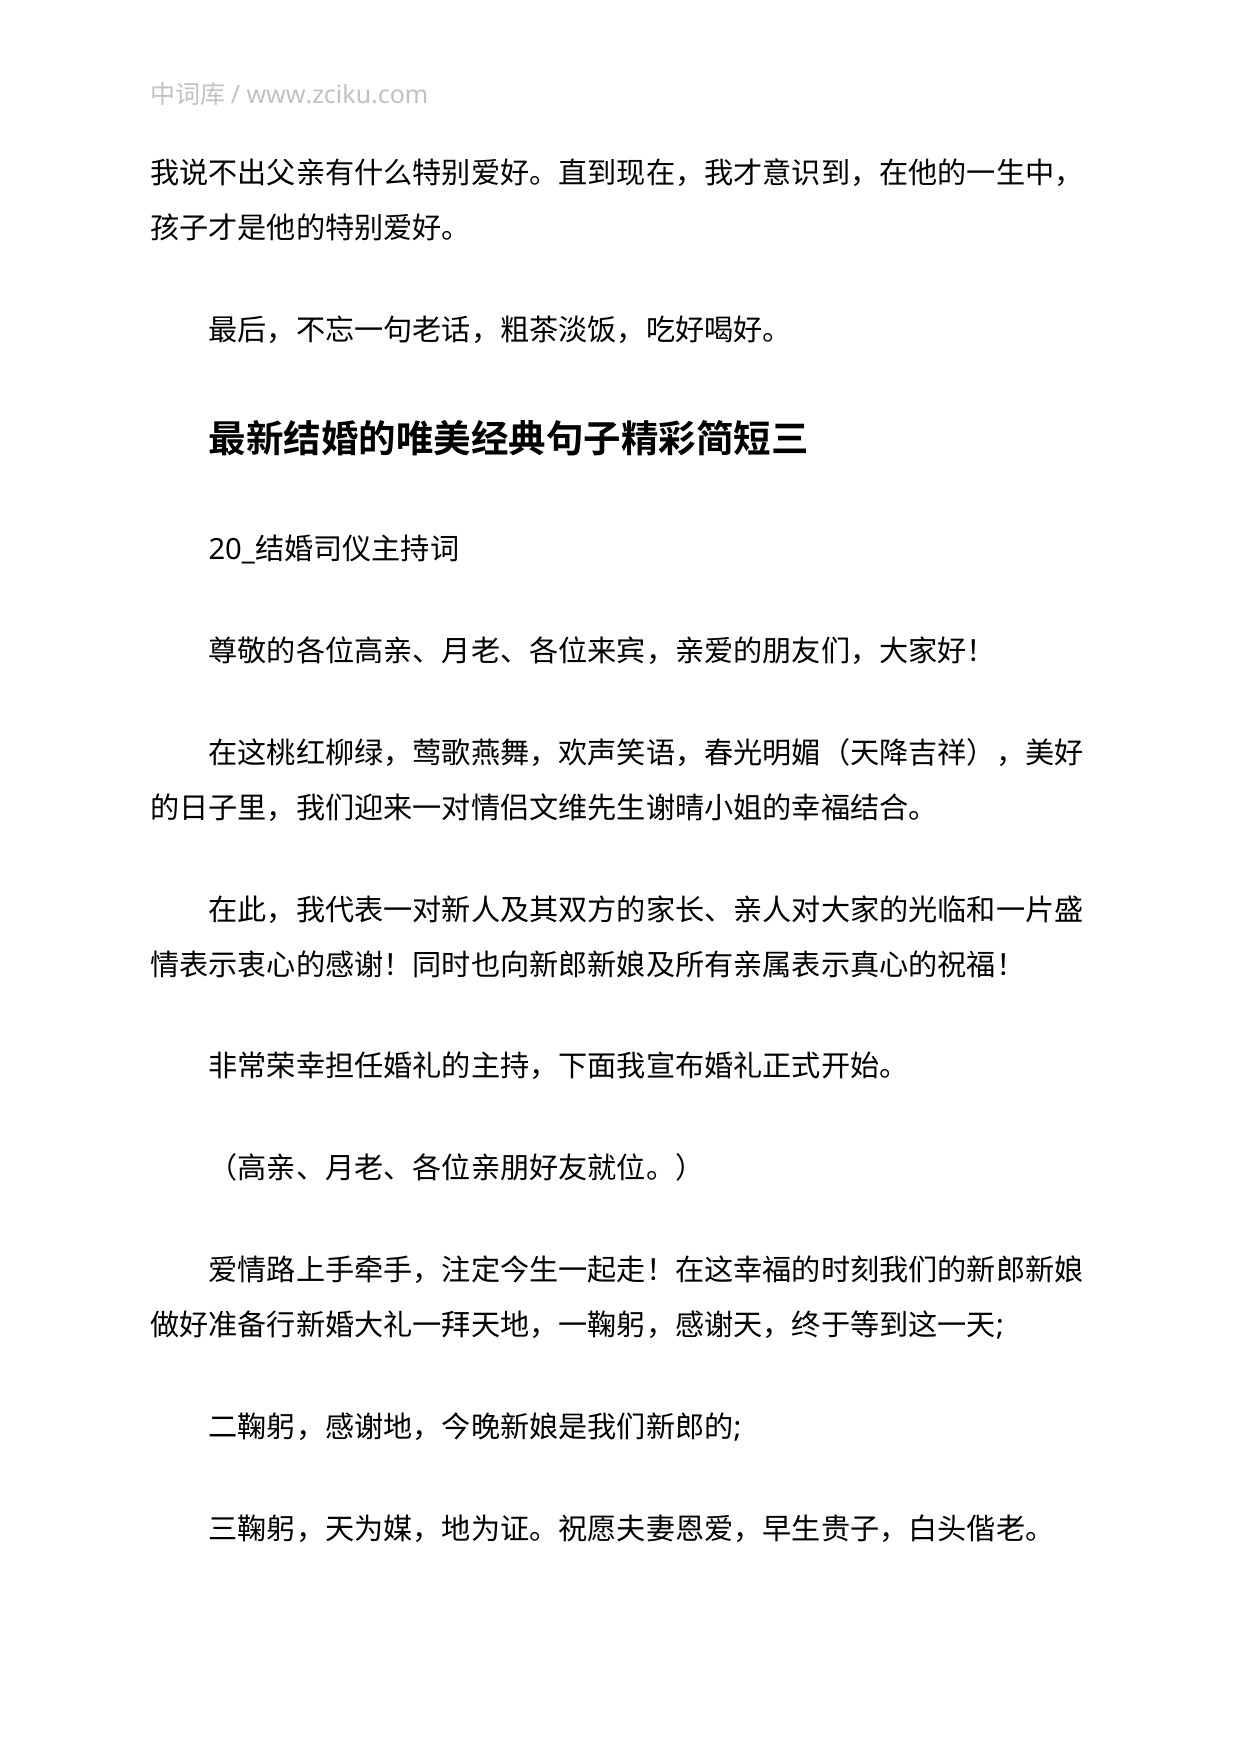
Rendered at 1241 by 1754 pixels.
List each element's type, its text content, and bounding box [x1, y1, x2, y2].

text （高亲、月老、各位亲朋好友就位。） [150, 1145, 1090, 1187]
text 三鞠躬，天为媒，地为证。祝愿夫妻恩爱，早生贵子，白头偕老。 [150, 1505, 1090, 1548]
text 最后，不忘一句老话，粗茶淡饭，吃好喝好。 [150, 307, 1090, 349]
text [150, 150, 1090, 247]
text 最新结婚的唯美经典句子精彩简短三 [150, 408, 1090, 463]
text 二鞠躬，感谢地，今晚新娘是我们新郎的; [150, 1403, 1090, 1446]
text 非常荣幸担任婚礼的主持，下面我宣布婚礼正式开始。 [150, 1043, 1090, 1085]
text 在这桃红柳绿，莺歌燕舞，欢声笑语，春光明媚（天降吉祥），美好的日子里，我们迎来一对情侣文维先生谢晴小姐的幸福结合。 [150, 729, 1090, 827]
text 20_结婚司仪主持词 [150, 526, 1090, 568]
text 爱情路上手牵手，注定今生一起走！在这幸福的时刻我们的新郎新娘做好准备行新婚大礼一拜天地，一鞠躬，感谢天，终于等到这一天; [150, 1246, 1090, 1344]
text 在此，我代表一对新人及其双方的家长、亲人对大家的光临和一片盛情表示衷心的感谢！同时也向新郎新娘及所有亲属表示真心的祝福！ [150, 886, 1090, 983]
text 尊敬的各位高亲、月老、各位来宾，亲爱的朋友们，大家好！ [150, 628, 1090, 670]
